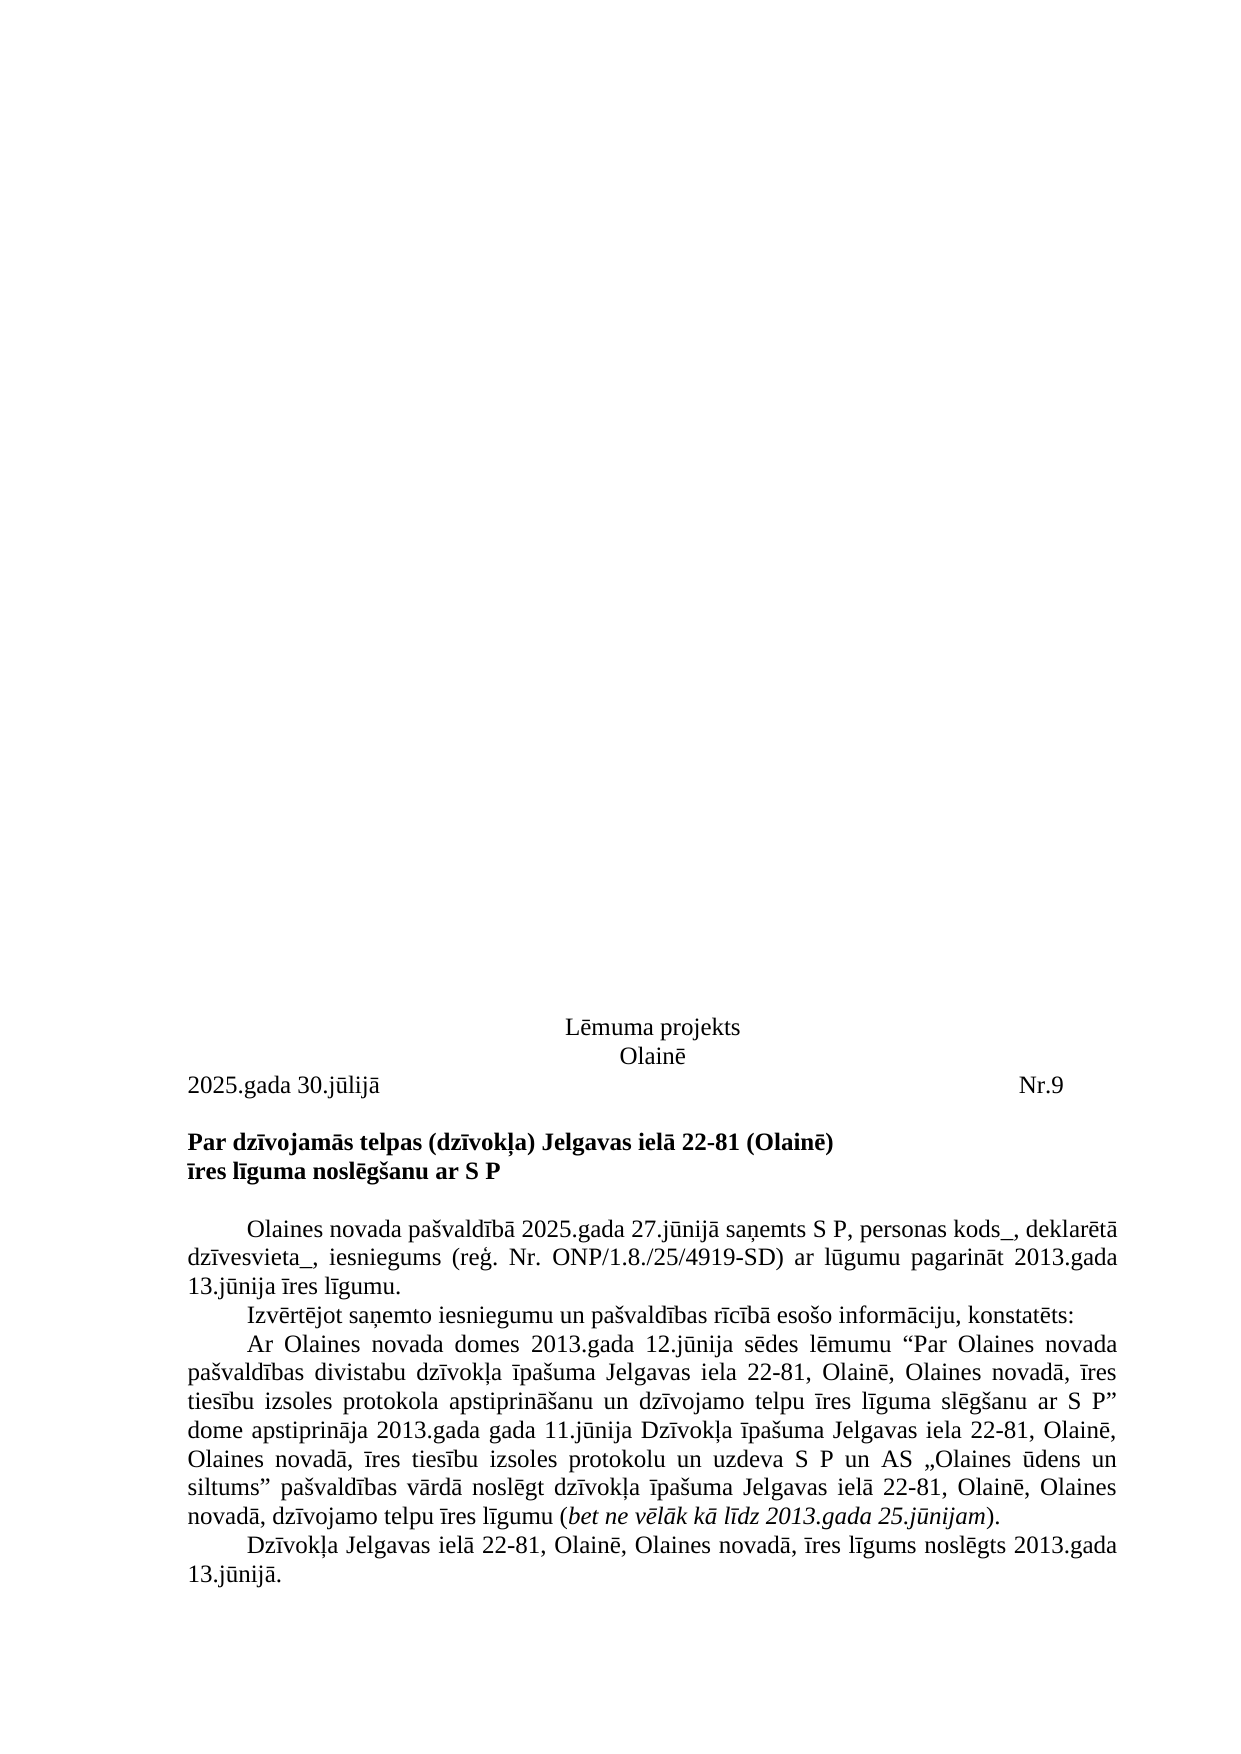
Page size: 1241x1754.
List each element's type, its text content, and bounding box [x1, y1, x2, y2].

text Olainē [187, 1041, 1118, 1070]
text Ar Olaines novada domes 2013.gada 12.jūnija sēdes lēmumu “Par Olaines novada pašvaldības divistabu dzīvokļa īpašuma Jelgavas iela 22-81, Olainē, Olaines novadā, īres tiesību izsoles protokola apstiprināšanu un dzīvojamo telpu īres līguma slēgšanu ar S P” dome apstiprināja 2013.gada gada 11.jūnija Dzīvokļa īpašuma Jelgavas iela 22-81, Olainē, Olaines novadā, īres tiesību izsoles protokolu un uzdeva S P un AS „Olaines ūdens un siltums” pašvaldības vārdā noslēgt dzīvokļa īpašuma Jelgavas ielā 22-81, Olainē, Olaines novadā, dzīvojamo telpu īres līgumu (bet ne vēlāk kā līdz 2013.gada 25.jūnijam). [187, 1329, 1118, 1530]
text īres līguma noslēgšanu ar S P [187, 1156, 1118, 1185]
text 2025.gada 30.jūlijā Nr.9 [187, 1070, 1118, 1099]
text Olaines novada pašvaldībā 2025.gada 27.jūnijā saņemts S P, personas kods_, deklarētā dzīvesvieta_, iesniegums (reģ. Nr. ONP/1.8./25/4919-SD) ar lūgumu pagarināt 2013.gada 13.jūnija īres līgumu. [187, 1214, 1118, 1300]
text Dzīvokļa Jelgavas ielā 22-81, Olainē, Olaines novadā, īres līgums noslēgts 2013.gada 13.jūnijā. [187, 1530, 1118, 1587]
text Par dzīvojamās telpas (dzīvokļa) Jelgavas ielā 22-81 (Olainē) [187, 1127, 1118, 1156]
text Lēmuma projekts [187, 1012, 1118, 1041]
text Izvērtējot saņemto iesniegumu un pašvaldības rīcībā esošo informāciju, konstatēts: [187, 1300, 1118, 1329]
